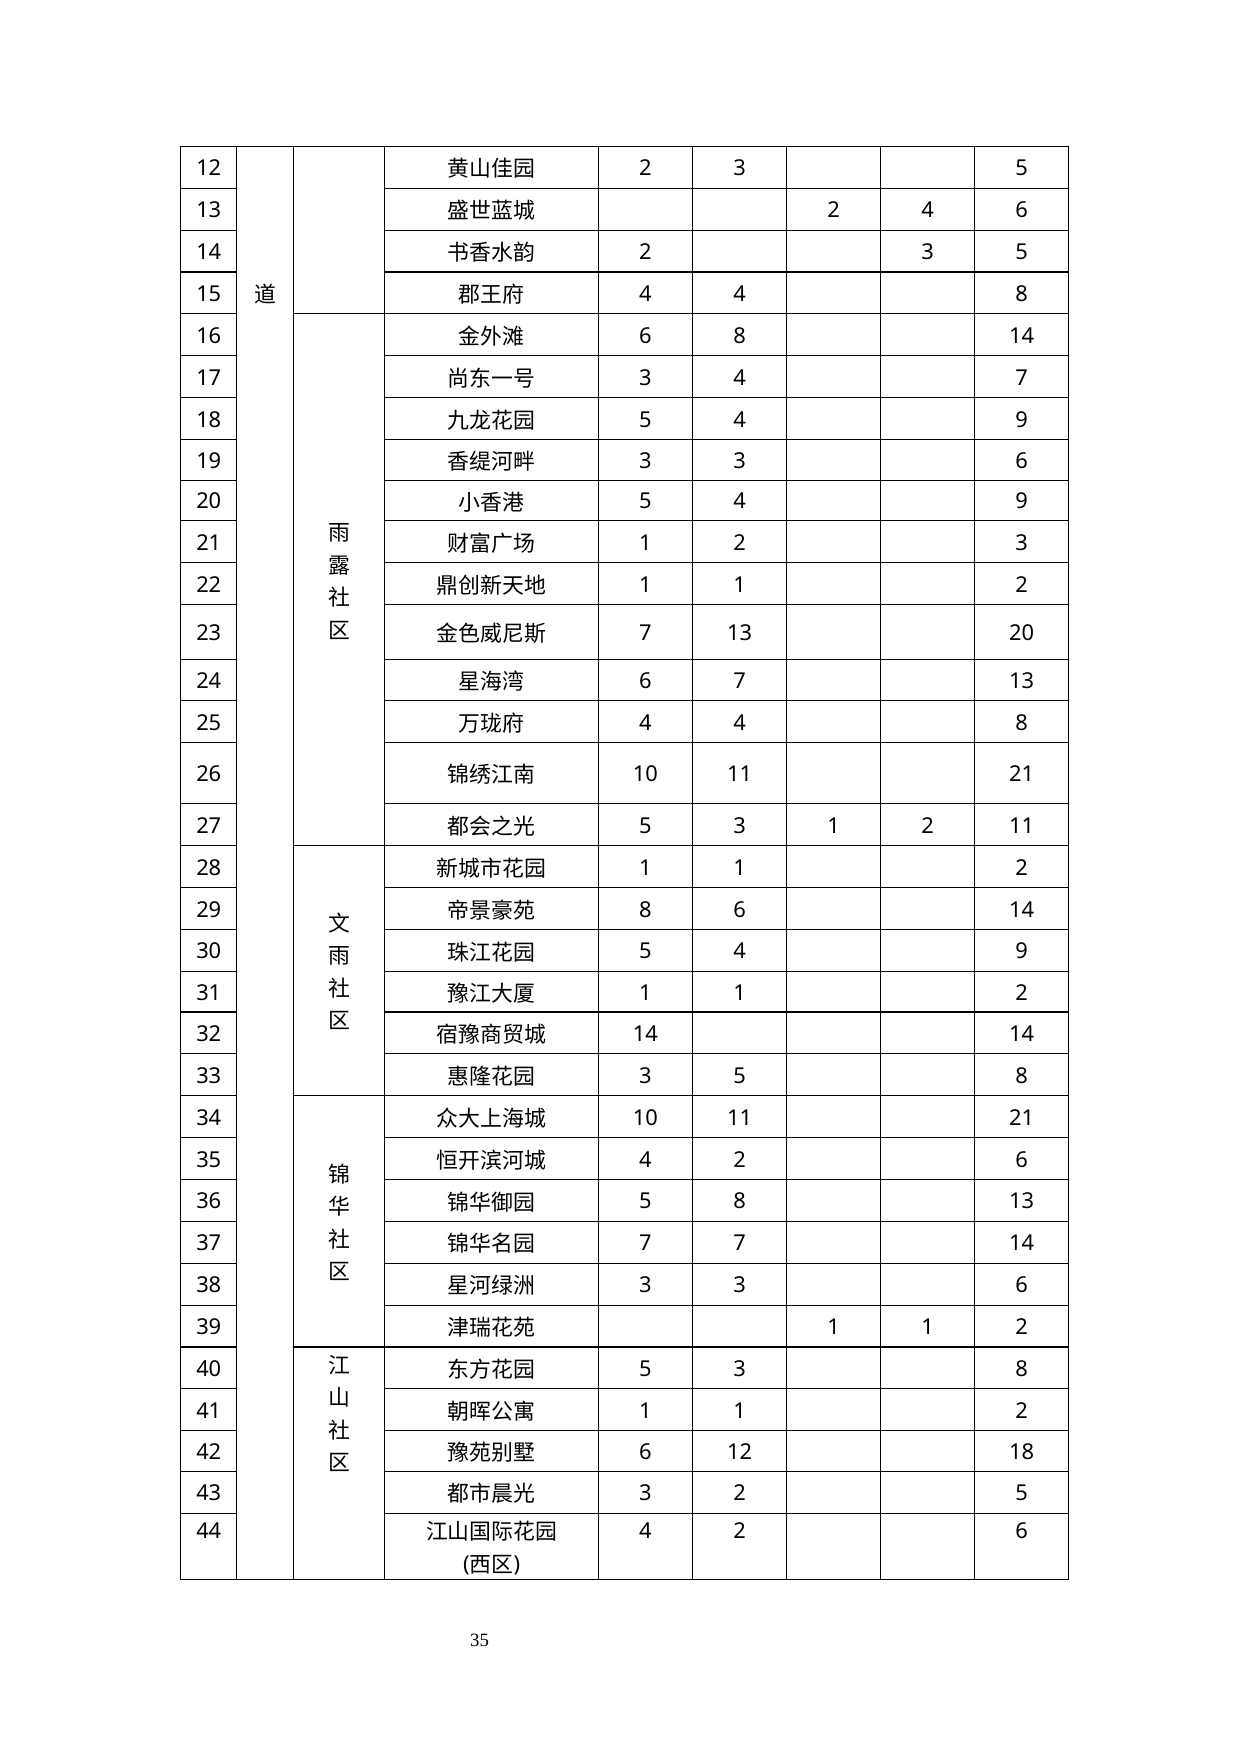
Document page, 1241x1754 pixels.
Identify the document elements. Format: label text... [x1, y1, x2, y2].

table_cell 5 [599, 481, 692, 520]
table_cell 金外滩 [385, 314, 598, 355]
table_cell 14 [975, 1013, 1068, 1053]
table_cell 6 [975, 1138, 1068, 1179]
table_cell 24 [181, 660, 236, 700]
table_cell [787, 563, 880, 604]
table_cell [881, 356, 974, 397]
table_cell 2 [975, 1306, 1068, 1346]
table_cell 5 [693, 1054, 786, 1095]
table_cell [787, 481, 880, 520]
table_cell 4 [693, 481, 786, 520]
table_cell [881, 1472, 974, 1513]
table_cell 21 [975, 743, 1068, 803]
table_cell [881, 1013, 974, 1053]
table_cell [787, 398, 880, 439]
table_cell 18 [975, 1431, 1068, 1471]
table_cell 帝景豪苑 [385, 888, 598, 929]
table_cell 3 [693, 1264, 786, 1304]
table_cell 新城市花园 [385, 846, 598, 887]
table_cell 31 [181, 972, 236, 1011]
table_cell 27 [181, 804, 236, 845]
table_cell 1 [599, 563, 692, 604]
table_cell [787, 1389, 880, 1430]
table_cell 9 [975, 481, 1068, 520]
table_cell [787, 846, 880, 887]
table_cell 1 [693, 972, 786, 1011]
table_cell 6 [599, 314, 692, 355]
table_cell 11 [693, 743, 786, 803]
table_cell 书香水韵 [385, 231, 598, 271]
table_cell 1 [693, 846, 786, 887]
table_cell [787, 1096, 880, 1137]
table_cell 6 [975, 440, 1068, 479]
table_cell 36 [181, 1180, 236, 1221]
table_cell [787, 521, 880, 562]
table_cell 3 [975, 521, 1068, 562]
table_cell 2 [881, 804, 974, 845]
table_cell 9 [975, 398, 1068, 439]
table_cell 4 [599, 1138, 692, 1179]
table_cell 2 [693, 1514, 786, 1579]
table_cell 金色威尼斯 [385, 605, 598, 658]
table_cell 2 [975, 563, 1068, 604]
table_cell 7 [599, 1222, 692, 1263]
table_cell 9 [975, 930, 1068, 971]
table_cell [787, 1472, 880, 1513]
table_cell [881, 398, 974, 439]
table_cell 4 [693, 930, 786, 971]
table_cell [693, 1306, 786, 1346]
table_cell [881, 1264, 974, 1304]
table_cell 13 [693, 605, 786, 658]
table_cell 29 [181, 888, 236, 929]
table_cell 1 [787, 1306, 880, 1346]
table_cell 1 [599, 846, 692, 887]
table_cell 1 [881, 1306, 974, 1346]
table_cell 39 [181, 1306, 236, 1346]
table_cell 珠江花园 [385, 930, 598, 971]
table_cell [881, 314, 974, 355]
table_cell 2 [693, 521, 786, 562]
table_cell 44 [181, 1514, 236, 1579]
table_cell 4 [693, 701, 786, 742]
table_cell [881, 1096, 974, 1137]
table_cell 6 [599, 1431, 692, 1471]
table_cell 33 [181, 1054, 236, 1095]
table_cell 2 [599, 231, 692, 271]
table_cell 6 [975, 1514, 1068, 1579]
table_cell 12 [181, 147, 236, 188]
table_cell [787, 660, 880, 700]
table_cell 星海湾 [385, 660, 598, 700]
table_cell [881, 1431, 974, 1471]
table_cell 14 [181, 231, 236, 271]
table_cell 鼎创新天地 [385, 563, 598, 604]
table_cell 11 [975, 804, 1068, 845]
table_cell 21 [975, 1096, 1068, 1137]
table_cell 7 [975, 356, 1068, 397]
table_cell 7 [693, 1222, 786, 1263]
table_cell 41 [181, 1389, 236, 1430]
table_cell 8 [693, 314, 786, 355]
table_cell 21 [181, 521, 236, 562]
table_cell [881, 605, 974, 658]
table_cell 14 [975, 1222, 1068, 1263]
table_cell [881, 888, 974, 929]
table_cell [787, 1514, 880, 1579]
table_cell 4 [599, 273, 692, 313]
table_cell 6 [975, 189, 1068, 229]
table_cell 38 [181, 1264, 236, 1304]
table_cell 8 [975, 1054, 1068, 1095]
table_cell [881, 1514, 974, 1579]
table_cell 4 [881, 189, 974, 229]
table_cell 3 [599, 1264, 692, 1304]
table_cell 3 [693, 804, 786, 845]
table_cell 雨 露 社 区 [294, 314, 384, 845]
table_cell 17 [181, 356, 236, 397]
table_cell [787, 356, 880, 397]
table_cell 7 [599, 605, 692, 658]
table_cell [787, 231, 880, 271]
table_cell [787, 314, 880, 355]
table_cell 2 [693, 1138, 786, 1179]
table_cell 8 [975, 1348, 1068, 1388]
table_cell [693, 189, 786, 229]
table_cell 1 [599, 521, 692, 562]
table_cell 2 [975, 1389, 1068, 1430]
table_cell 1 [693, 1389, 786, 1430]
table_cell 14 [975, 888, 1068, 929]
table_cell 锦华名园 [385, 1222, 598, 1263]
table_cell 12 [693, 1431, 786, 1471]
table_cell 小香港 [385, 481, 598, 520]
table_cell 2 [693, 1472, 786, 1513]
table_cell [881, 521, 974, 562]
table_cell 2 [975, 972, 1068, 1011]
table_cell [787, 440, 880, 479]
table_cell [787, 605, 880, 658]
table_cell 11 [693, 1096, 786, 1137]
table_cell 10 [599, 1096, 692, 1137]
table_cell [599, 1306, 692, 1346]
table_cell 16 [181, 314, 236, 355]
table_cell 津瑞花苑 [385, 1306, 598, 1346]
table_cell 42 [181, 1431, 236, 1471]
table_cell [881, 1222, 974, 1263]
table_cell 3 [599, 1054, 692, 1095]
table_cell 20 [181, 481, 236, 520]
table_cell 25 [181, 701, 236, 742]
table_cell 恒开滨河城 [385, 1138, 598, 1179]
table_cell [787, 1222, 880, 1263]
table_cell 豫苑别墅 [385, 1431, 598, 1471]
table_cell [881, 1054, 974, 1095]
table_cell [881, 440, 974, 479]
table_cell 5 [975, 1472, 1068, 1513]
table_cell 万珑府 [385, 701, 598, 742]
table_cell 30 [181, 930, 236, 971]
table_cell [881, 972, 974, 1011]
table_cell 13 [975, 660, 1068, 700]
table_cell 19 [181, 440, 236, 479]
table_cell 财富广场 [385, 521, 598, 562]
table_cell 九龙花园 [385, 398, 598, 439]
table_cell [787, 930, 880, 971]
table_cell 朝晖公寓 [385, 1389, 598, 1430]
table_cell 14 [975, 314, 1068, 355]
table_cell 13 [975, 1180, 1068, 1221]
table_cell 4 [693, 356, 786, 397]
table_cell 1 [599, 1389, 692, 1430]
table_cell 3 [693, 440, 786, 479]
table_cell 35 [181, 1138, 236, 1179]
table_cell 1 [787, 804, 880, 845]
table_cell [787, 1054, 880, 1095]
table_cell 4 [599, 701, 692, 742]
table_cell 5 [599, 398, 692, 439]
table_cell 宿豫商贸城 [385, 1013, 598, 1053]
table_cell [881, 701, 974, 742]
table_cell 5 [599, 804, 692, 845]
table_cell 13 [181, 189, 236, 229]
table_cell [693, 231, 786, 271]
table_cell 都市晨光 [385, 1472, 598, 1513]
table_cell 1 [599, 972, 692, 1011]
table_cell 43 [181, 1472, 236, 1513]
table_cell 8 [693, 1180, 786, 1221]
table_cell 3 [599, 440, 692, 479]
table_cell 8 [599, 888, 692, 929]
table_cell 锦 华 社 区 [294, 1096, 384, 1346]
table_cell [881, 930, 974, 971]
table_cell [787, 888, 880, 929]
table_cell 7 [693, 660, 786, 700]
table_cell 6 [975, 1264, 1068, 1304]
table_cell 星河绿洲 [385, 1264, 598, 1304]
table_cell 15 [181, 273, 236, 313]
table_cell [881, 1180, 974, 1221]
table_cell 江 山 社 区 [294, 1348, 384, 1579]
table_cell [881, 743, 974, 803]
table_cell 18 [181, 398, 236, 439]
table_cell 惠隆花园 [385, 1054, 598, 1095]
table_cell 3 [599, 1472, 692, 1513]
table_cell [787, 1138, 880, 1179]
table_cell 5 [975, 147, 1068, 188]
table_cell [787, 1013, 880, 1053]
table_cell 4 [693, 398, 786, 439]
table_cell 香缇河畔 [385, 440, 598, 479]
table_cell [881, 1138, 974, 1179]
table_cell 32 [181, 1013, 236, 1053]
table_cell 都会之光 [385, 804, 598, 845]
table_cell 锦绣江南 [385, 743, 598, 803]
table_cell 40 [181, 1348, 236, 1388]
table_cell [787, 1431, 880, 1471]
table_cell 5 [599, 930, 692, 971]
table_cell 5 [975, 231, 1068, 271]
table_cell 10 [599, 743, 692, 803]
table_cell 8 [975, 273, 1068, 313]
table_cell 20 [975, 605, 1068, 658]
table_cell [787, 147, 880, 188]
table_cell 众大上海城 [385, 1096, 598, 1137]
table_cell 34 [181, 1096, 236, 1137]
table_cell [881, 1348, 974, 1388]
table_cell [787, 1180, 880, 1221]
table_cell 尚东一号 [385, 356, 598, 397]
table_cell 5 [599, 1348, 692, 1388]
table_cell 14 [599, 1013, 692, 1053]
table_cell [787, 701, 880, 742]
table_cell 黄山佳园 [385, 147, 598, 188]
table_cell 5 [599, 1180, 692, 1221]
table_cell 4 [599, 1514, 692, 1579]
table_cell 2 [599, 147, 692, 188]
table_cell 6 [693, 888, 786, 929]
table_cell [787, 743, 880, 803]
table_cell [881, 273, 974, 313]
table_cell [787, 972, 880, 1011]
table_cell 东方花园 [385, 1348, 598, 1388]
table_cell [881, 1389, 974, 1430]
table_cell 锦华御园 [385, 1180, 598, 1221]
table_cell [881, 660, 974, 700]
table_cell [599, 189, 692, 229]
table_cell 3 [599, 356, 692, 397]
table_cell [881, 481, 974, 520]
table_cell 3 [693, 1348, 786, 1388]
table_cell [881, 563, 974, 604]
table_cell 2 [787, 189, 880, 229]
table_cell 6 [599, 660, 692, 700]
table_cell 28 [181, 846, 236, 887]
table_cell 1 [693, 563, 786, 604]
table_cell 26 [181, 743, 236, 803]
table_cell 22 [181, 563, 236, 604]
table_cell 37 [181, 1222, 236, 1263]
table_cell [693, 1013, 786, 1053]
table_cell [787, 1348, 880, 1388]
table_cell 23 [181, 605, 236, 658]
table_cell 4 [693, 273, 786, 313]
table_cell 文 雨 社 区 [294, 846, 384, 1095]
table_cell 3 [881, 231, 974, 271]
table_cell [881, 846, 974, 887]
table_cell [881, 147, 974, 188]
table_cell 豫江大厦 [385, 972, 598, 1011]
table_cell 盛世蓝城 [385, 189, 598, 229]
table_cell 江山国际花园 (西区) [385, 1514, 598, 1579]
table_cell 3 [693, 147, 786, 188]
table_cell [787, 273, 880, 313]
table_cell 8 [975, 701, 1068, 742]
table_cell 郡王府 [385, 273, 598, 313]
table_cell 2 [975, 846, 1068, 887]
table_cell [787, 1264, 880, 1304]
